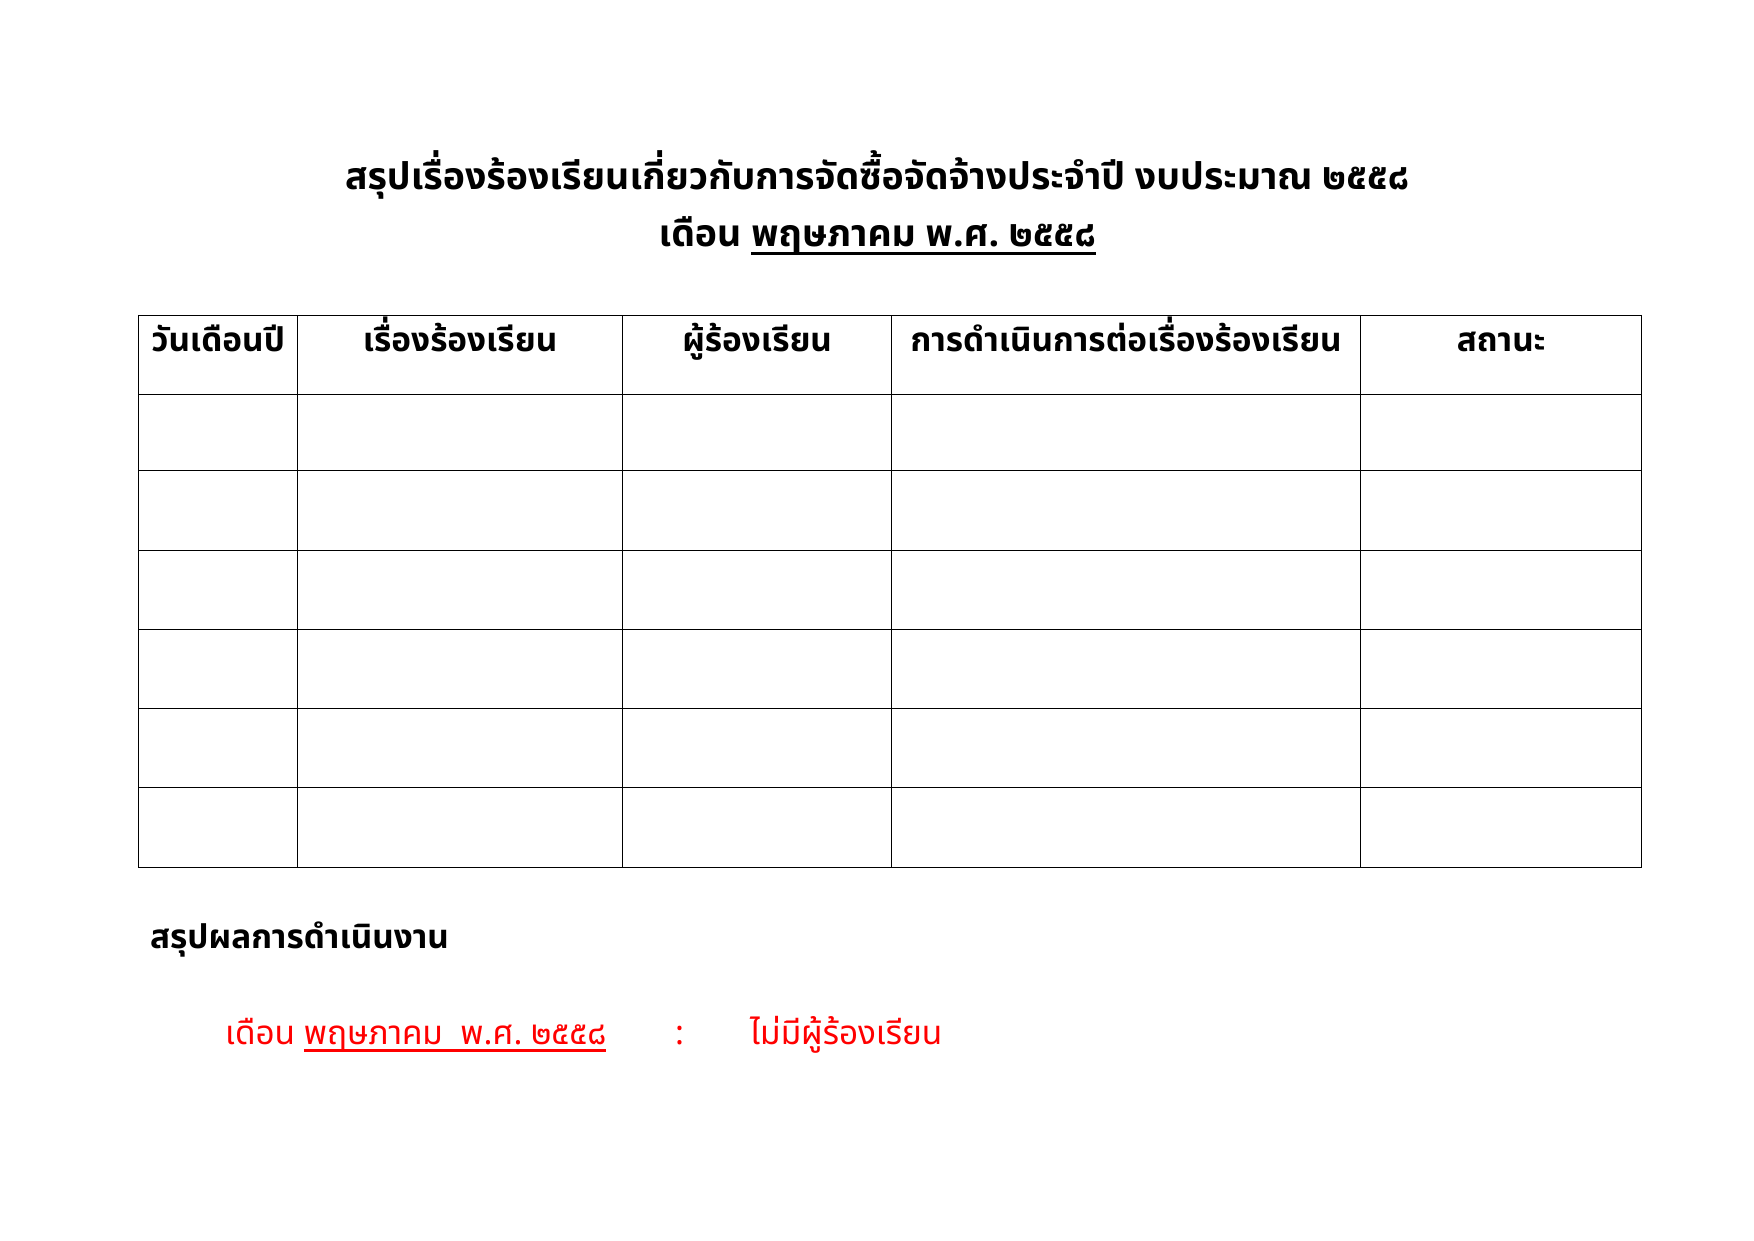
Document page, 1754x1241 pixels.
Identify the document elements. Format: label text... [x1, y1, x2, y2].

table_cell [623, 551, 891, 629]
table_cell [623, 395, 891, 470]
table_cell [139, 551, 297, 629]
table_cell [298, 395, 622, 470]
table_cell [139, 471, 297, 549]
table_cell [892, 471, 1360, 549]
table_cell [892, 709, 1360, 787]
table_cell [892, 395, 1360, 470]
table_cell [139, 395, 297, 470]
table_cell [623, 788, 891, 867]
table_cell [623, 709, 891, 787]
table_cell [139, 630, 297, 708]
table_cell [298, 788, 622, 867]
table_cell [298, 709, 622, 787]
text เดือน พฤษภาคม พ.ศ. ๒๕๕๘ [150, 207, 1604, 264]
table_cell [1361, 630, 1641, 708]
text สรุปผลการดำเนินงาน [150, 913, 1604, 963]
text เดือน พฤษภาคม พ.ศ. ๒๕๕๘ : ไม่มีผู้ร้องเรียน [150, 1009, 1604, 1059]
table_cell [1361, 551, 1641, 629]
table_header สถานะ [1361, 316, 1641, 394]
table_cell [139, 709, 297, 787]
table_cell [298, 471, 622, 549]
table_cell [892, 551, 1360, 629]
text สรุปเรื่องร้องเรียนเกี่ยวกับการจัดซื้อจัดจ้างประจำปี งบประมาณ ๒๕๕๘ [150, 150, 1604, 207]
table_header เรื่องร้องเรียน [298, 316, 622, 394]
table_cell [1361, 788, 1641, 867]
table_cell [623, 471, 891, 549]
table_cell [298, 630, 622, 708]
table_cell [139, 788, 297, 867]
table_header วันเดือนปี [139, 316, 297, 394]
table_cell [892, 788, 1360, 867]
table_header ผู้ร้องเรียน [623, 316, 891, 394]
table_cell [298, 551, 622, 629]
table_cell [1361, 471, 1641, 549]
table_header การดำเนินการต่อเรื่องร้องเรียน [892, 316, 1360, 394]
table_cell [623, 630, 891, 708]
table_cell [892, 630, 1360, 708]
table_cell [1361, 709, 1641, 787]
table_cell [1361, 395, 1641, 470]
